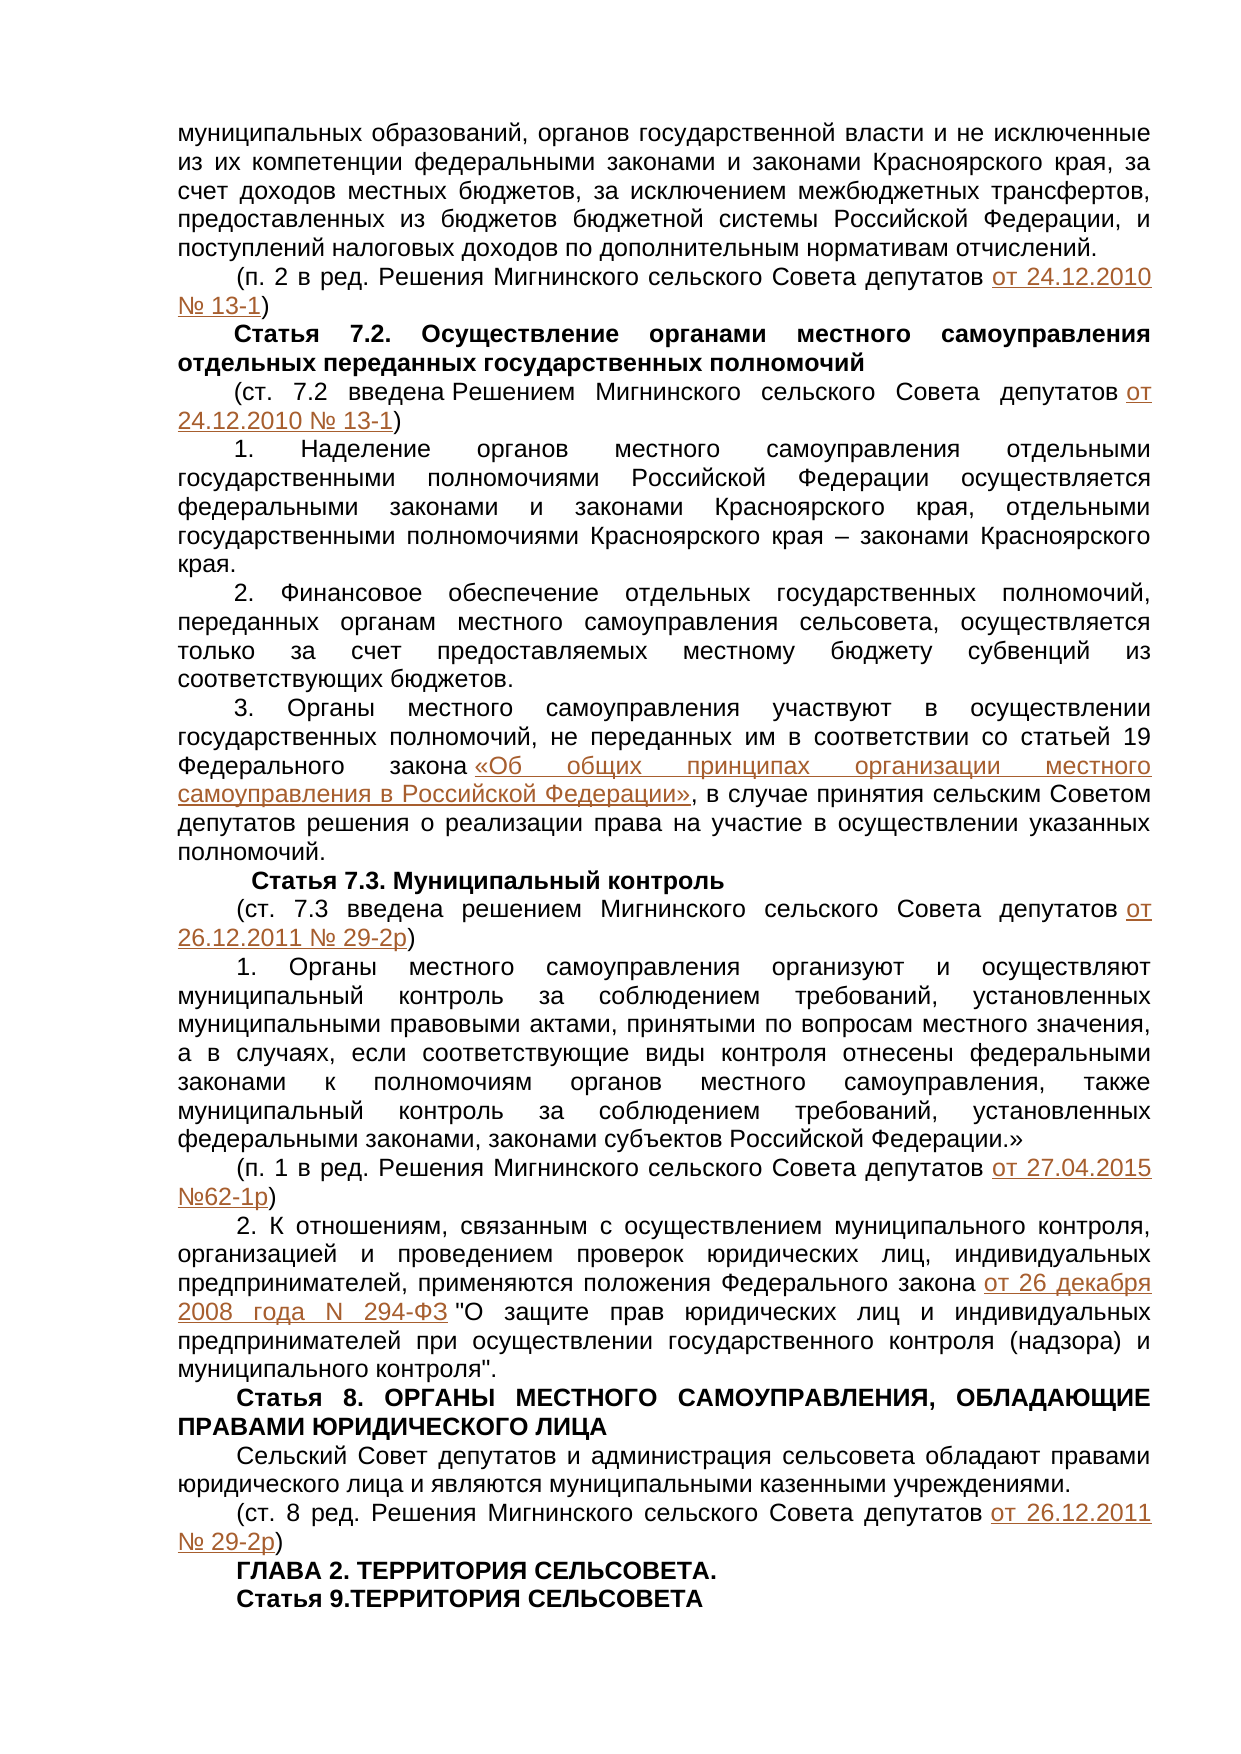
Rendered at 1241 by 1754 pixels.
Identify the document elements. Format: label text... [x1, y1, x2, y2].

text (п. 1 в ред. Решения Мигнинского сельского Совета депутатов от 27.04.2015 №62-1р) [177, 1153, 1152, 1211]
text Статья 7.2. Осуществление органами местного самоуправления отдельных переданных государственных полномочий [177, 319, 1152, 377]
text (ст. 7.3 введена решением Мигнинского сельского Совета депутатов от 26.12.2011 № 29-2р) [177, 894, 1152, 952]
text Сельский Совет депутатов и администрация сельсовета обладают правами юридического лица и являются муниципальными казенными учреждениями. [177, 1441, 1152, 1498]
text (п. 2 в ред. Решения Мигнинского сельского Совета депутатов от 24.12.2010 № 13-1) [177, 262, 1152, 319]
text 2. Финансовое обеспечение отдельных государственных полномочий, переданных органам местного самоуправления сельсовета, осуществляется только за счет предоставляемых местному бюджету субвенций из соответствующих бюджетов. [177, 578, 1152, 693]
text Статья 7.3. Муниципальный контроль [177, 866, 1152, 894]
text 2. К отношениям, связанным с осуществлением муниципального контроля, организацией и проведением проверок юридических лиц, индивидуальных предпринимателей, применяются положения Федерального закона от 26 декабря 2008 года N 294-ФЗ "О защите прав юридических лиц и индивидуальных предпринимателей при осуществлении государственного контроля (надзора) и муниципального контроля". [177, 1211, 1152, 1383]
text (ст. 7.2 введена Решением Мигнинского сельского Совета депутатов от 24.12.2010 № 13-1) [177, 377, 1152, 434]
text 3. Органы местного самоуправления участвуют в осуществлении государственных полномочий, не переданных им в соответствии со статьей 19 Федерального закона «Об общих принципах организации местного самоуправления в Российской Федерации», в случае принятия сельским Советом депутатов решения о реализации права на участие в осуществлении указанных полномочий. [177, 693, 1152, 866]
text 1. Наделение органов местного самоуправления отдельными государственными полномочиями Российской Федерации осуществляется федеральными законами и законами Красноярского края, отдельными государственными полномочиями Красноярского края – законами Красноярского края. [177, 434, 1152, 578]
text Статья 8. ОРГАНЫ МЕСТНОГО САМОУПРАВЛЕНИЯ, ОБЛАДАЮЩИЕ ПРАВАМИ ЮРИДИЧЕСКОГО ЛИЦА [177, 1383, 1152, 1441]
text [177, 118, 1152, 262]
text ГЛАВА 2. ТЕРРИТОРИЯ СЕЛЬСОВЕТА. [177, 1556, 1152, 1584]
text 1. Органы местного самоуправления организуют и осуществляют муниципальный контроль за соблюдением требований, установленных муниципальными правовыми актами, принятыми по вопросам местного значения, а в случаях, если соответствующие виды контроля отнесены федеральными законами к полномочиям органов местного самоуправления, также муниципальный контроль за соблюдением требований, установленных федеральными законами, законами субъектов Российской Федерации.» [177, 952, 1152, 1153]
text (ст. 8 ред. Решения Мигнинского сельского Совета депутатов от 26.12.2011 № 29-2р) [177, 1498, 1152, 1556]
text Статья 9.ТЕРРИТОРИЯ СЕЛЬСОВЕТА [177, 1584, 1152, 1613]
